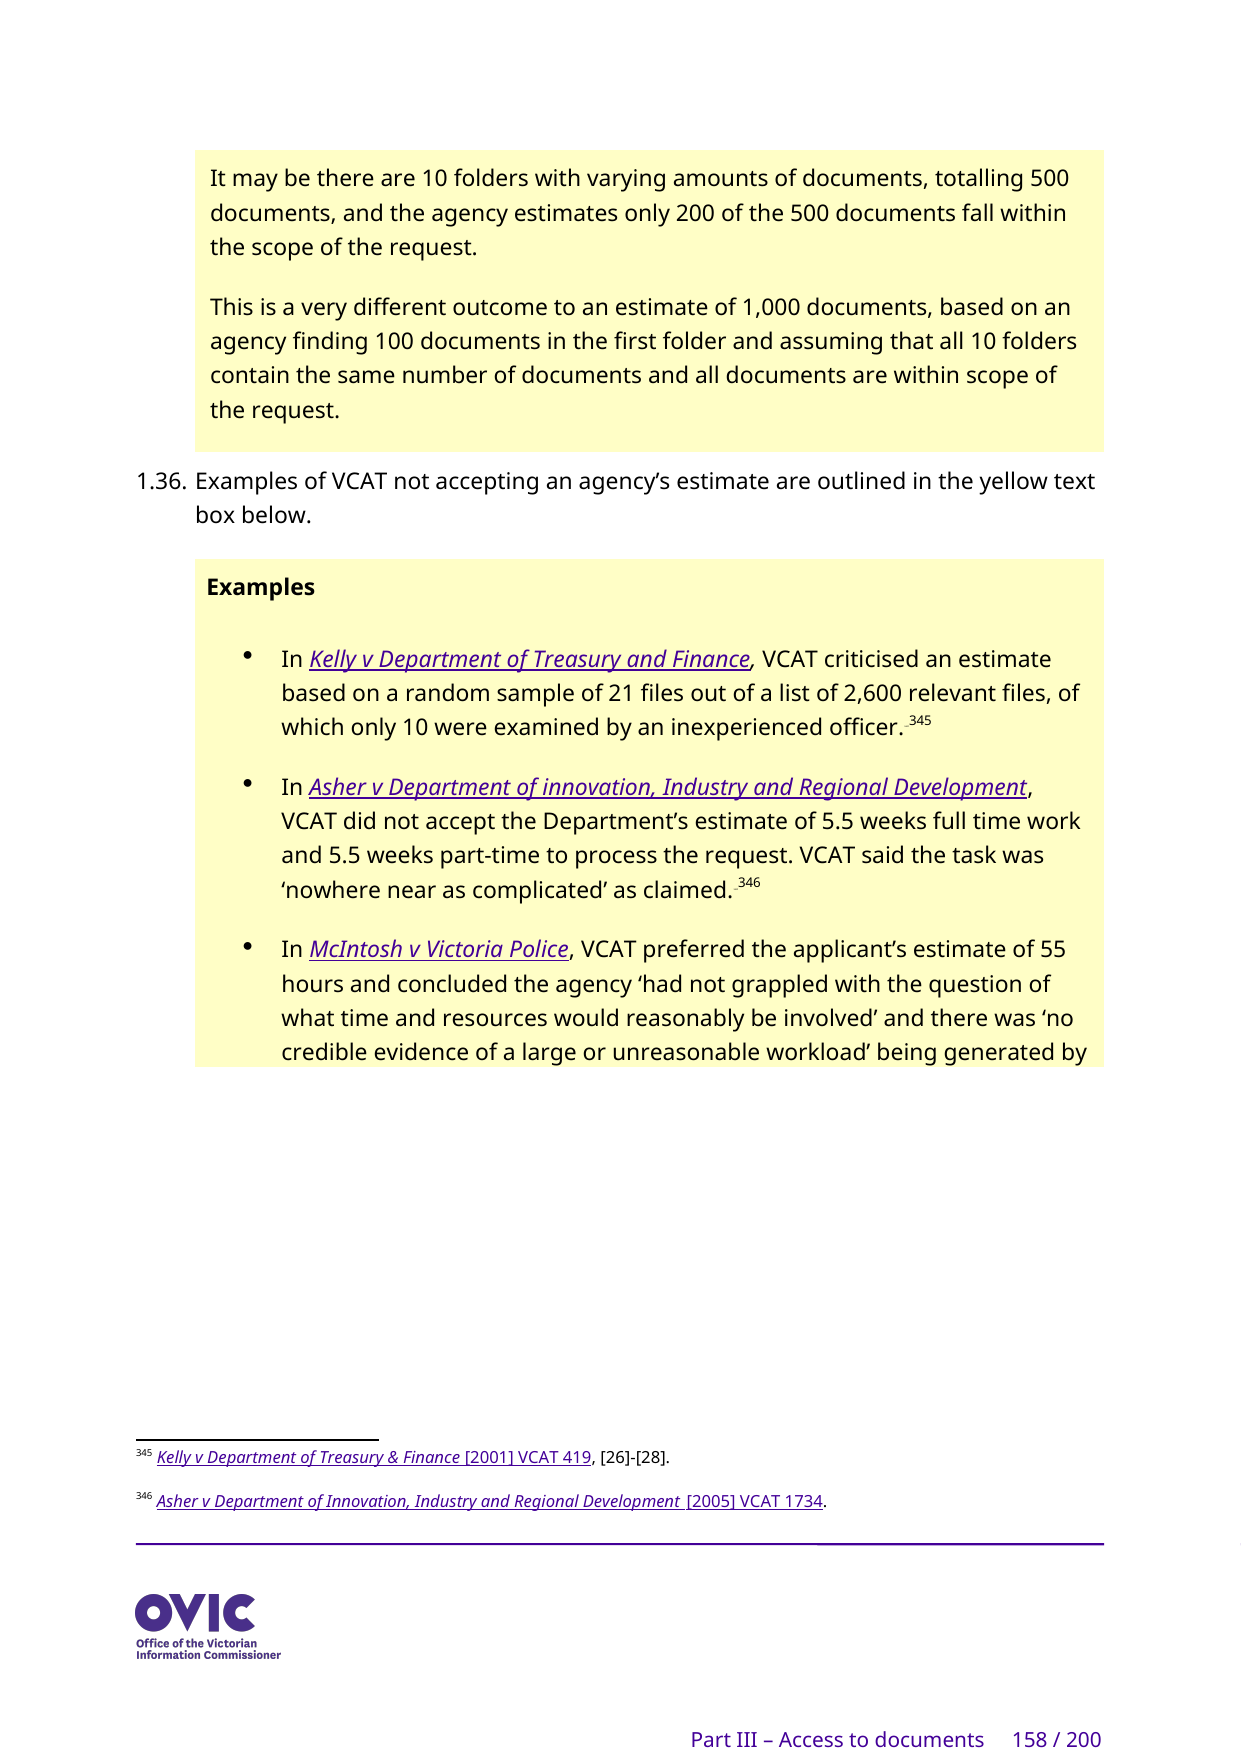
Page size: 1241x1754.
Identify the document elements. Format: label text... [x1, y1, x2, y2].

table_header Examples [195, 559, 1104, 630]
picture [135, 1594, 281, 1659]
list Examples of VCAT not accepting an agency’s estimate are outlined in the yellow text box below. [136, 465, 1104, 531]
table_cell In Kelly v Department of Treasury and Finance, VCAT criticised an estimate based on a random sample of 21 files out of a list of 2,600 relevant files, of which only 10 were examined by an inexperienced officer.344F In Asher v Department of innovation, Industry and Regional Development, VCAT did not accept the Department’s estimate of 5.5 weeks full time work and 5.5 weeks part-time to process the request. VCAT said the task was ‘nowhere near as complicated’ as claimed.345F In McIntosh v Victoria Police, VCAT preferred the applicant’s estimate of 55 hours and concluded the agency ‘had not grappled with the question of what time and resources would reasonably be involved’ and there was ‘no credible evidence of a large or unreasonable workload’ being generated by the request.346F [195, 630, 1104, 1067]
